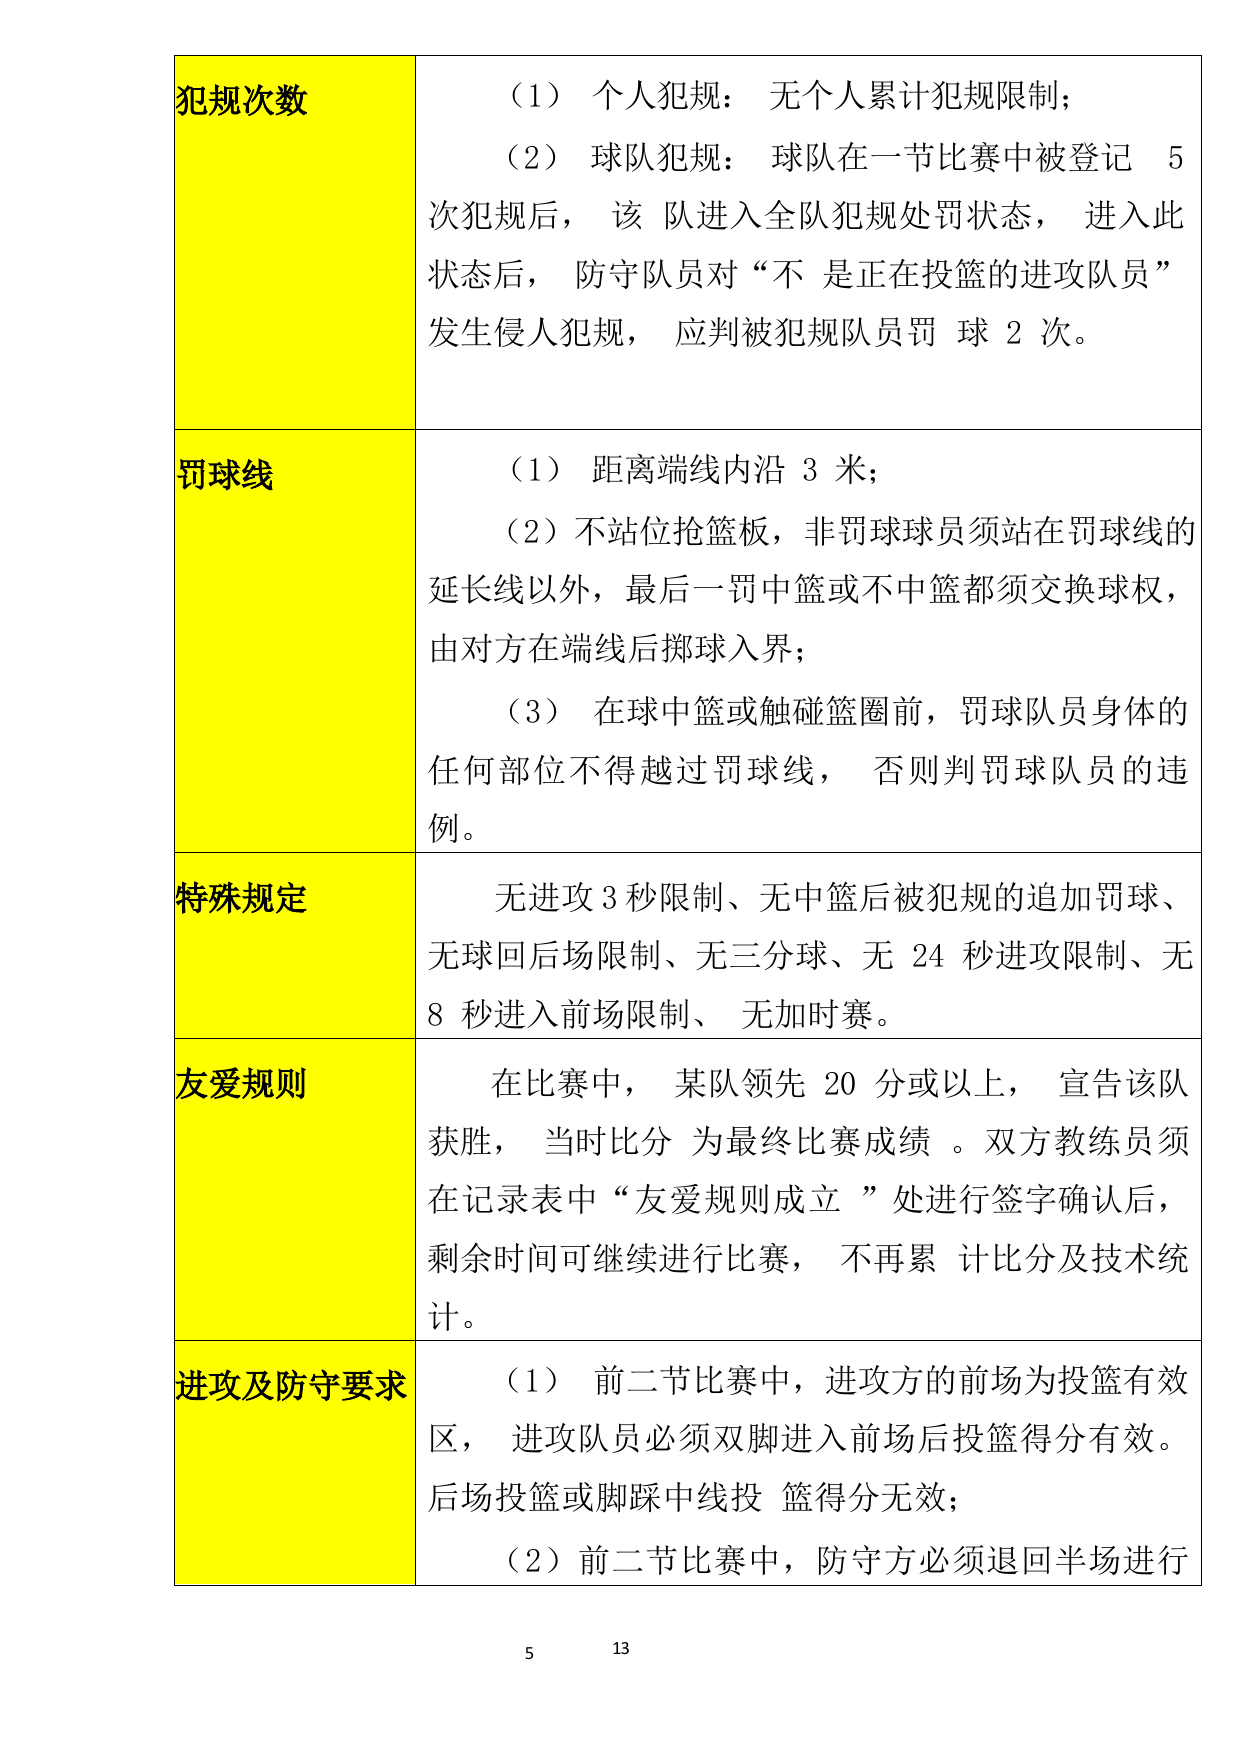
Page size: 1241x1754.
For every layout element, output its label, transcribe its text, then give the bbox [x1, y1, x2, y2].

table_cell 犯规次数 [175, 56, 415, 429]
table_cell 在比赛中， 某队领先 20 分或以上， 宣告该队获胜， 当时比分 为最终比赛成绩 。双方教练员须在记录表中“友爱规则成立 ”处进行签字确认后， 剩余时间可继续进行比赛， 不再累 计比分及技术统计。 [416, 1039, 1201, 1340]
table_cell 进攻及防守要求 [175, 1341, 415, 1584]
table_cell 罚球线 [175, 430, 415, 852]
table_cell 友爱规则 [175, 1039, 415, 1340]
table_cell （1） 个人犯规： 无个人累计犯规限制； （2） 球队犯规： 球队在一节比赛中被登记 5 次犯规后， 该 队进入全队犯规处罚状态， 进入此状态后， 防守队员对“不 是正在投篮的进攻队员”发生侵人犯规， 应判被犯规队员罚 球 2 次。 [416, 56, 1201, 429]
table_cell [416, 1341, 1201, 1584]
table_cell 无进攻3秒限制、无中篮后被犯规的追加罚球、无球回后场限制、无三分球、无 24 秒进攻限制、无 8 秒进入前场限制、 无加时赛。 [416, 853, 1201, 1038]
table_cell （1） 距离端线内沿 3 米； （2）不站位抢篮板，非罚球球员须站在罚球线的延长线以外，最后一罚中篮或不中篮都须交换球权，由对方在端线后掷球入界； （3） 在球中篮或触碰篮圈前，罚球队员身体的任何部位不得越过罚球线， 否则判罚球队员的违例。 [416, 430, 1201, 852]
table_cell 特殊规定 [175, 853, 415, 1038]
